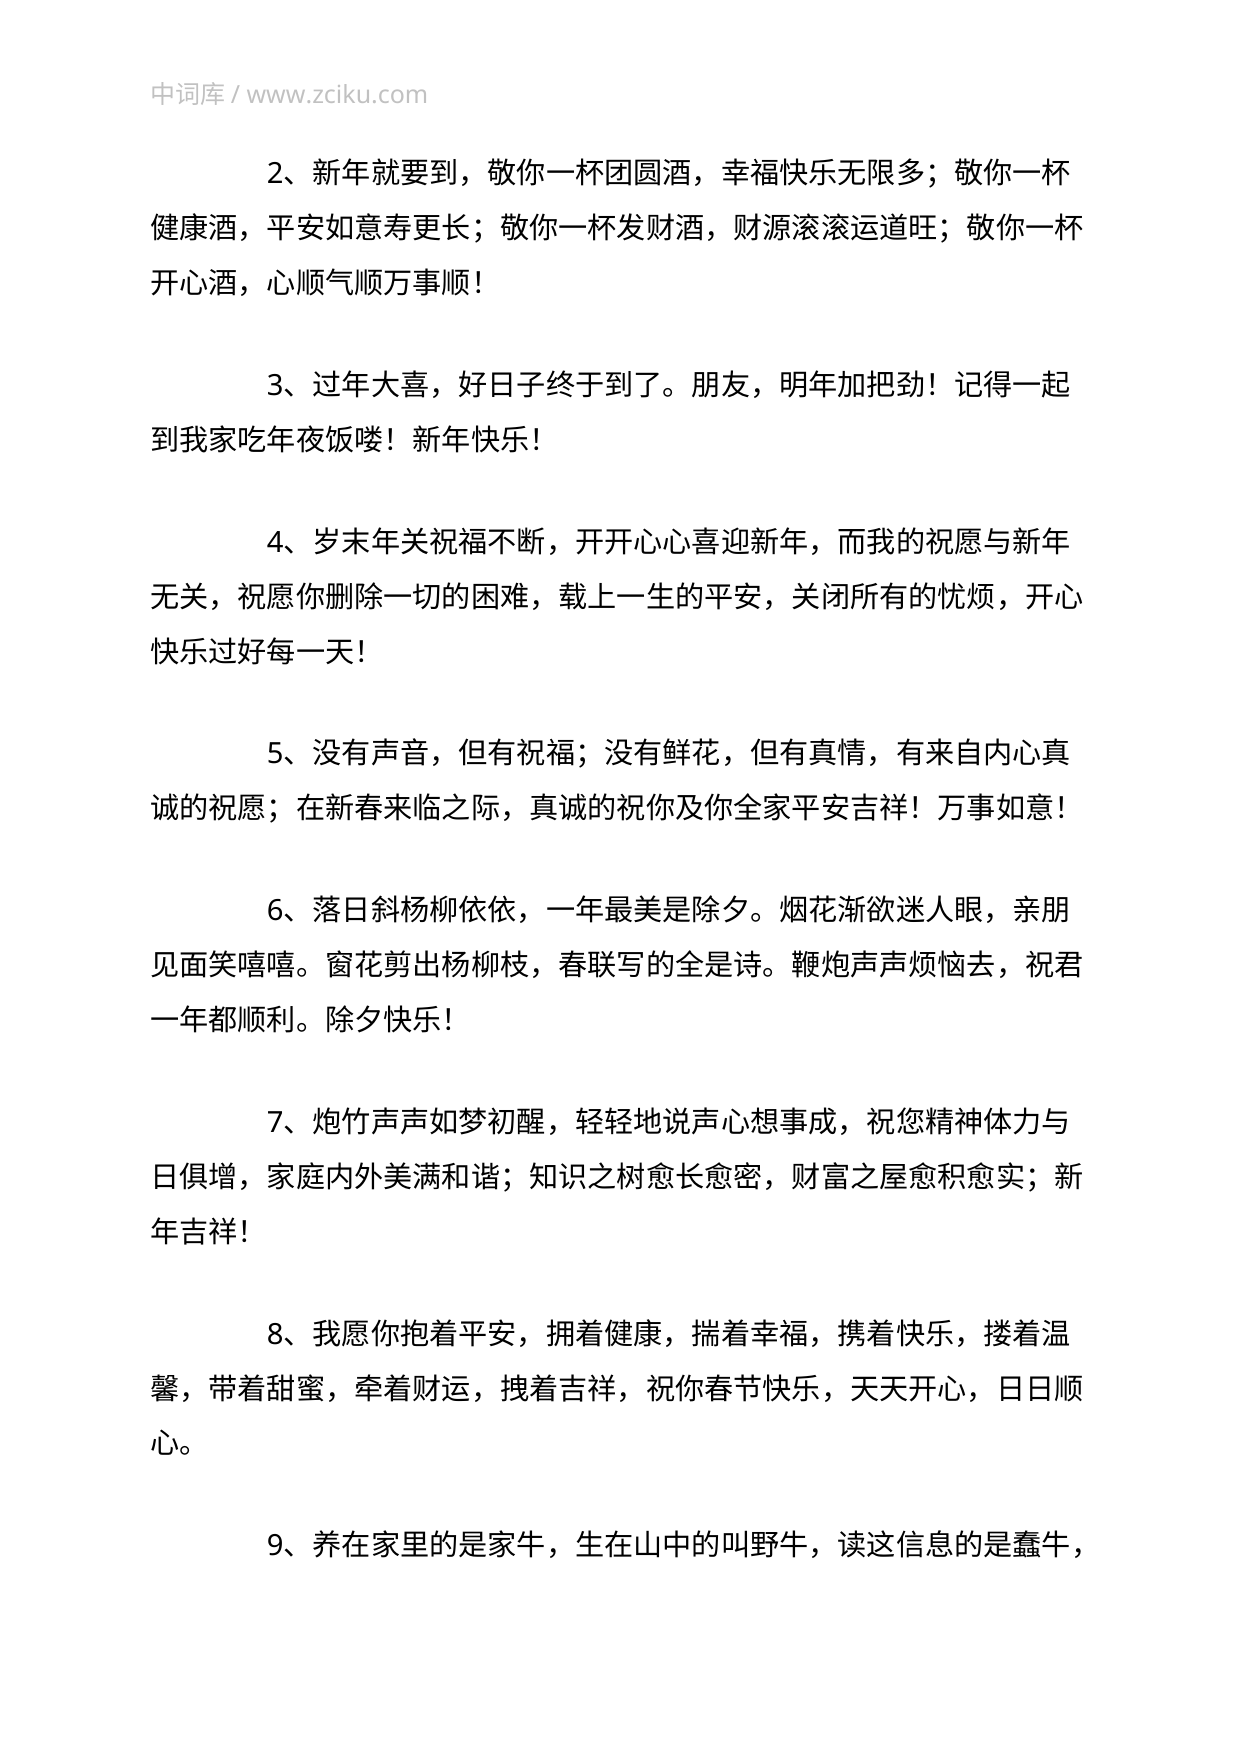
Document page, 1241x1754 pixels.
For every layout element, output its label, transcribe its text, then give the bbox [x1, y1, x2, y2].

text 6、落日斜杨柳依依，一年最美是除夕。烟花渐欲迷人眼，亲朋见面笑嘻嘻。窗花剪出杨柳枝，春联写的全是诗。鞭炮声声烦恼去，祝君一年都顺利。除夕快乐！ [150, 887, 1090, 1039]
text 3、过年大喜，好日子终于到了。朋友，明年加把劲！记得一起到我家吃年夜饭喽！新年快乐！ [150, 362, 1090, 459]
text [150, 1522, 1090, 1564]
text 5、没有声音，但有祝福；没有鲜花，但有真情，有来自内心真诚的祝愿；在新春来临之际，真诚的祝你及你全家平安吉祥！万事如意！ [150, 730, 1090, 827]
text 8、我愿你抱着平安，拥着健康，揣着幸福，携着快乐，搂着温馨，带着甜蜜，牵着财运，拽着吉祥，祝你春节快乐，天天开心，日日顺心。 [150, 1310, 1090, 1462]
text 2、新年就要到，敬你一杯团圆酒，幸福快乐无限多；敬你一杯健康酒，平安如意寿更长；敬你一杯发财酒，财源滚滚运道旺；敬你一杯开心酒，心顺气顺万事顺！ [150, 150, 1090, 302]
text 7、炮竹声声如梦初醒，轻轻地说声心想事成，祝您精神体力与日俱增，家庭内外美满和谐；知识之树愈长愈密，财富之屋愈积愈实；新年吉祥！ [150, 1098, 1090, 1251]
text 4、岁末年关祝福不断，开开心心喜迎新年，而我的祝愿与新年无关，祝愿你删除一切的困难，载上一生的平安，关闭所有的忧烦，开心快乐过好每一天！ [150, 518, 1090, 671]
